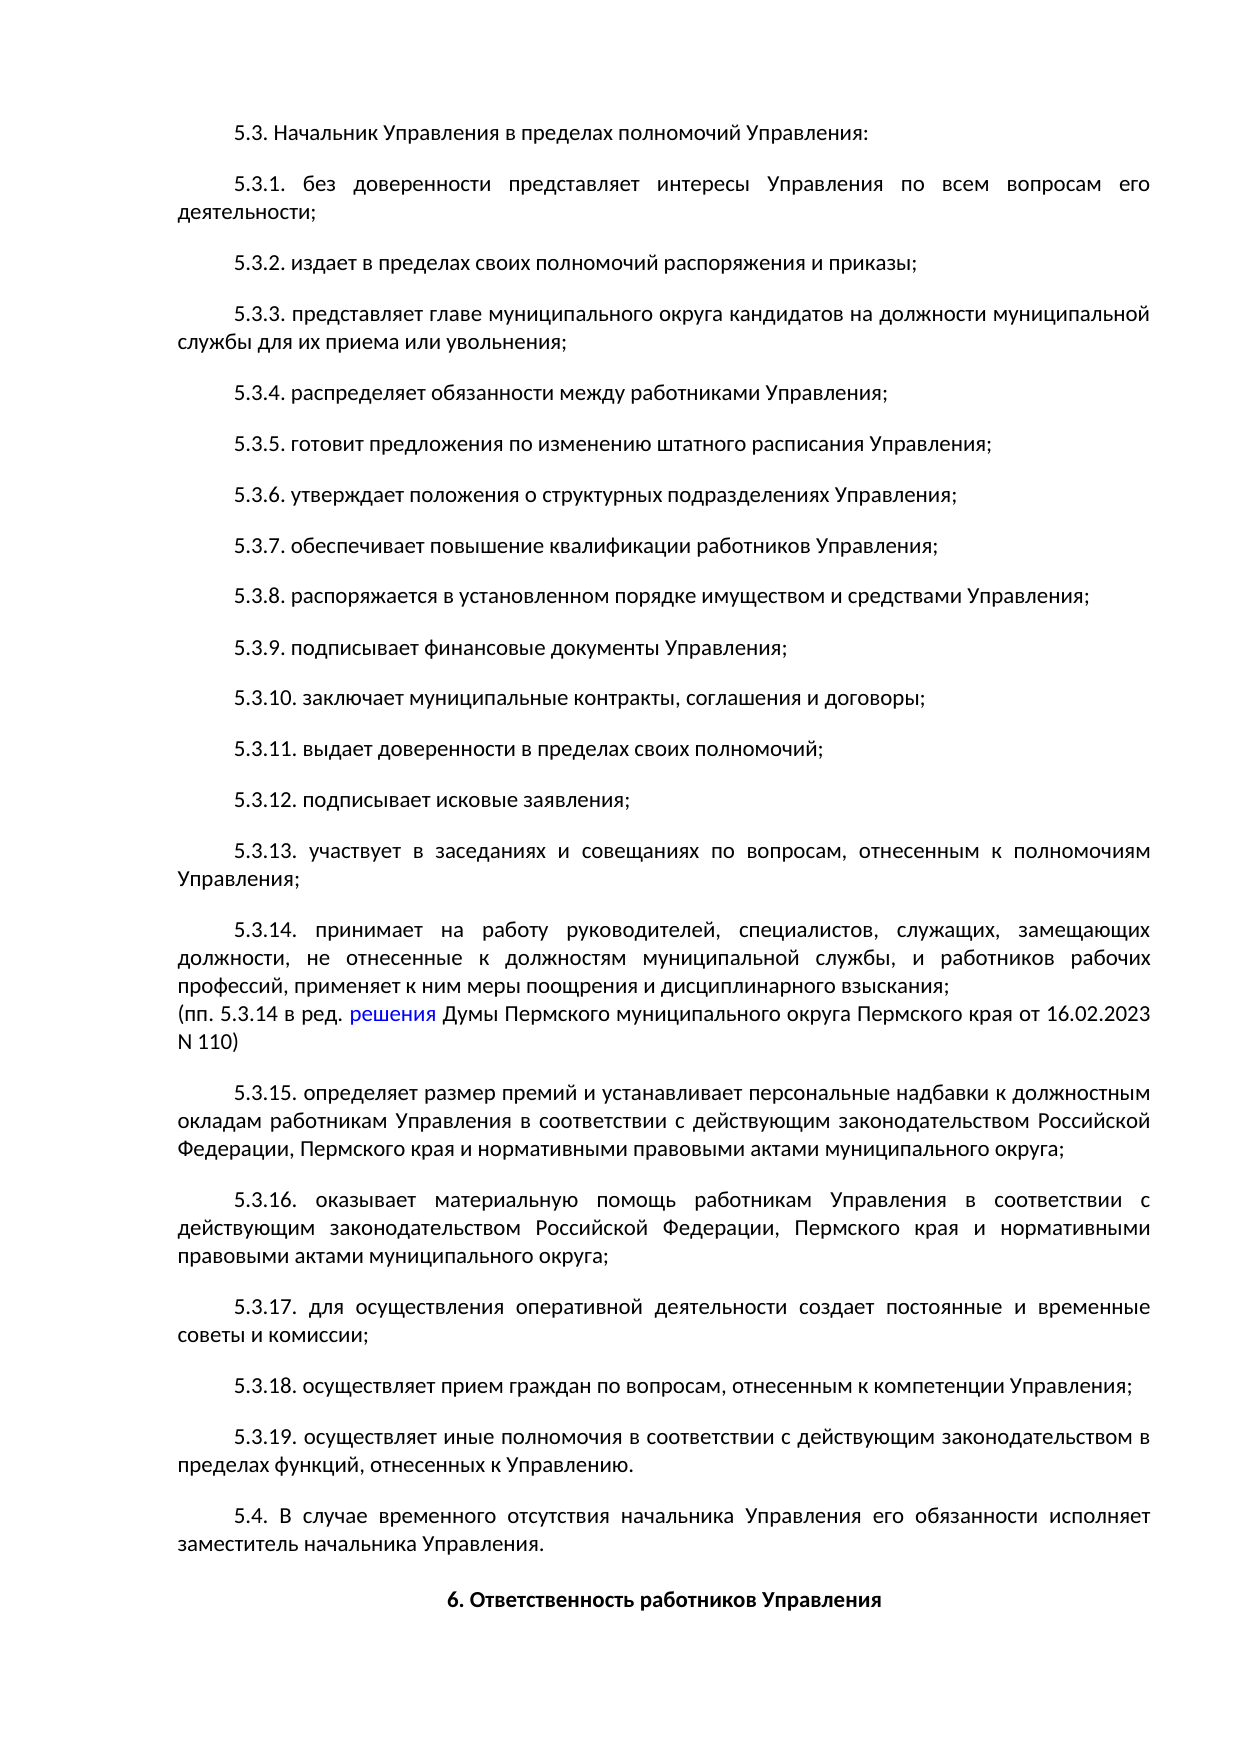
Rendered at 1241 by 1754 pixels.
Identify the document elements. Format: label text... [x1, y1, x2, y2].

text 5.3.10. заключает муниципальные контракты, соглашения и договоры; [177, 683, 1152, 712]
text 5.3.6. утверждает положения о структурных подразделениях Управления; [177, 480, 1152, 508]
text 5.3.14. принимает на работу руководителей, специалистов, служащих, замещающих должности, не отнесенные к должностям муниципальной службы, и работников рабочих профессий, применяет к ним меры поощрения и дисциплинарного взыскания; [177, 915, 1152, 999]
text 5.3.19. осуществляет иные полномочия в соответствии с действующим законодательством в пределах функций, отнесенных к Управлению. [177, 1422, 1152, 1478]
text 5.3.13. участвует в заседаниях и совещаниях по вопросам, отнесенным к полномочиям Управления; [177, 836, 1152, 892]
text 5.3.12. подписывает исковые заявления; [177, 785, 1152, 813]
text 5.3.17. для осуществления оперативной деятельности создает постоянные и временные советы и комиссии; [177, 1292, 1152, 1348]
text 5.3.2. издает в пределах своих полномочий распоряжения и приказы; [177, 248, 1152, 276]
text 5.4. В случае временного отсутствия начальника Управления его обязанности исполняет заместитель начальника Управления. [177, 1501, 1152, 1557]
text (пп. 5.3.14 в ред. решения Думы Пермского муниципального округа Пермского края от 16.02.2023 N 110) [177, 999, 1152, 1055]
text 5.3.8. распоряжается в установленном порядке имуществом и средствами Управления; [177, 582, 1152, 610]
text 5.3.3. представляет главе муниципального округа кандидатов на должности муниципальной службы для их приема или увольнения; [177, 299, 1152, 355]
text 5.3.15. определяет размер премий и устанавливает персональные надбавки к должностным окладам работникам Управления в соответствии с действующим законодательством Российской Федерации, Пермского края и нормативными правовыми актами муниципального округа; [177, 1078, 1152, 1162]
text 5.3.9. подписывает финансовые документы Управления; [177, 633, 1152, 661]
text 5.3.7. обеспечивает повышение квалификации работников Управления; [177, 531, 1152, 559]
text 5.3.16. оказывает материальную помощь работникам Управления в соответствии с действующим законодательством Российской Федерации, Пермского края и нормативными правовыми актами муниципального округа; [177, 1185, 1152, 1269]
text 5.3.11. выдает доверенности в пределах своих полномочий; [177, 734, 1152, 762]
text 5.3.1. без доверенности представляет интересы Управления по всем вопросам его деятельности; [177, 169, 1152, 225]
text 5.3. Начальник Управления в пределах полномочий Управления: [177, 118, 1152, 146]
text 5.3.4. распределяет обязанности между работниками Управления; [177, 378, 1152, 406]
text 5.3.18. осуществляет прием граждан по вопросам, отнесенным к компетенции Управления; [177, 1371, 1152, 1399]
title 6. Ответственность работников Управления [177, 1585, 1152, 1613]
text 5.3.5. готовит предложения по изменению штатного расписания Управления; [177, 429, 1152, 457]
